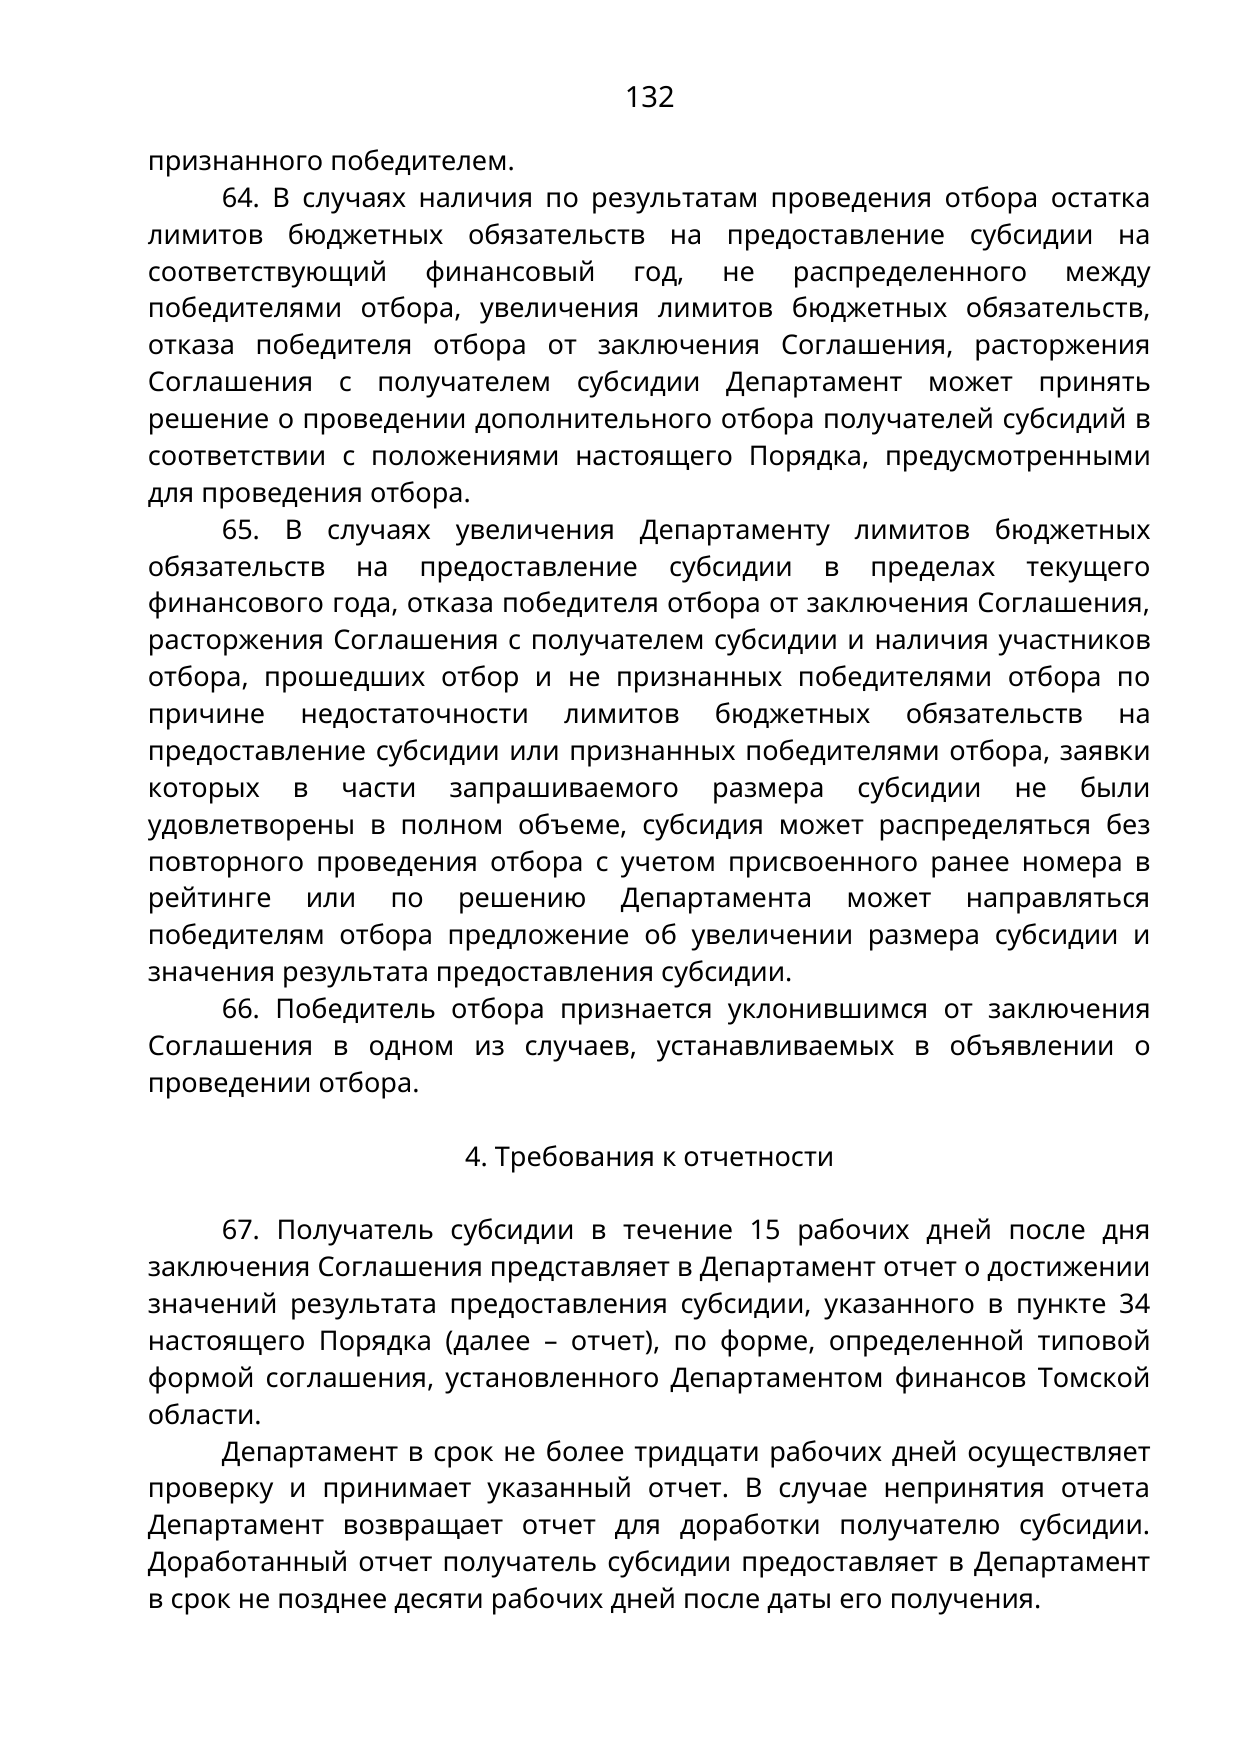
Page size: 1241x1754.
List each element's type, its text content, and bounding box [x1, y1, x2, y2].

title 4. Требования к отчетности [148, 1137, 1152, 1174]
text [148, 141, 1152, 178]
text 65. В случаях увеличения Департаменту лимитов бюджетных обязательств на предоставление субсидии в пределах текущего финансового года, отказа победителя отбора от заключения Соглашения, расторжения Соглашения с получателем субсидии и наличия участников отбора, прошедших отбор и не признанных победителями отбора по причине недостаточности лимитов бюджетных обязательств на предоставление субсидии или признанных победителями отбора, заявки которых в части запрашиваемого размера субсидии не были удовлетворены в полном объеме, субсидия может распределяться без повторного проведения отбора с учетом присвоенного ранее номера в рейтинге или по решению Департамента может направляться победителям отбора предложение об увеличении размера субсидии и значения результата предоставления субсидии. [148, 510, 1152, 989]
text 67. Получатель субсидии в течение 15 рабочих дней после дня заключения Соглашения представляет в Департамент отчет о достижении значений результата предоставления субсидии, указанного в пункте 34 настоящего Порядка (далее – отчет), по форме, определенной типовой формой соглашения, установленного Департаментом финансов Томской области. [148, 1211, 1152, 1432]
text 66. Победитель отбора признается уклонившимся от заключения Соглашения в одном из случаев, устанавливаемых в объявлении о проведении отбора. [148, 989, 1152, 1100]
text Департамент в срок не более тридцати рабочих дней осуществляет проверку и принимает указанный отчет. В случае непринятия отчета Департамент возвращает отчет для доработки получателю субсидии. Доработанный отчет получатель субсидии предоставляет в Департамент в срок не позднее десяти рабочих дней после даты его получения. [148, 1432, 1152, 1616]
text 64. В случаях наличия по результатам проведения отбора остатка лимитов бюджетных обязательств на предоставление субсидии на соответствующий финансовый год, не распределенного между победителями отбора, увеличения лимитов бюджетных обязательств, отказа победителя отбора от заключения Соглашения, расторжения Соглашения с получателем субсидии Департамент может принять решение о проведении дополнительного отбора получателей субсидий в соответствии с положениями настоящего Порядка, предусмотренными для проведения отбора. [148, 178, 1152, 510]
